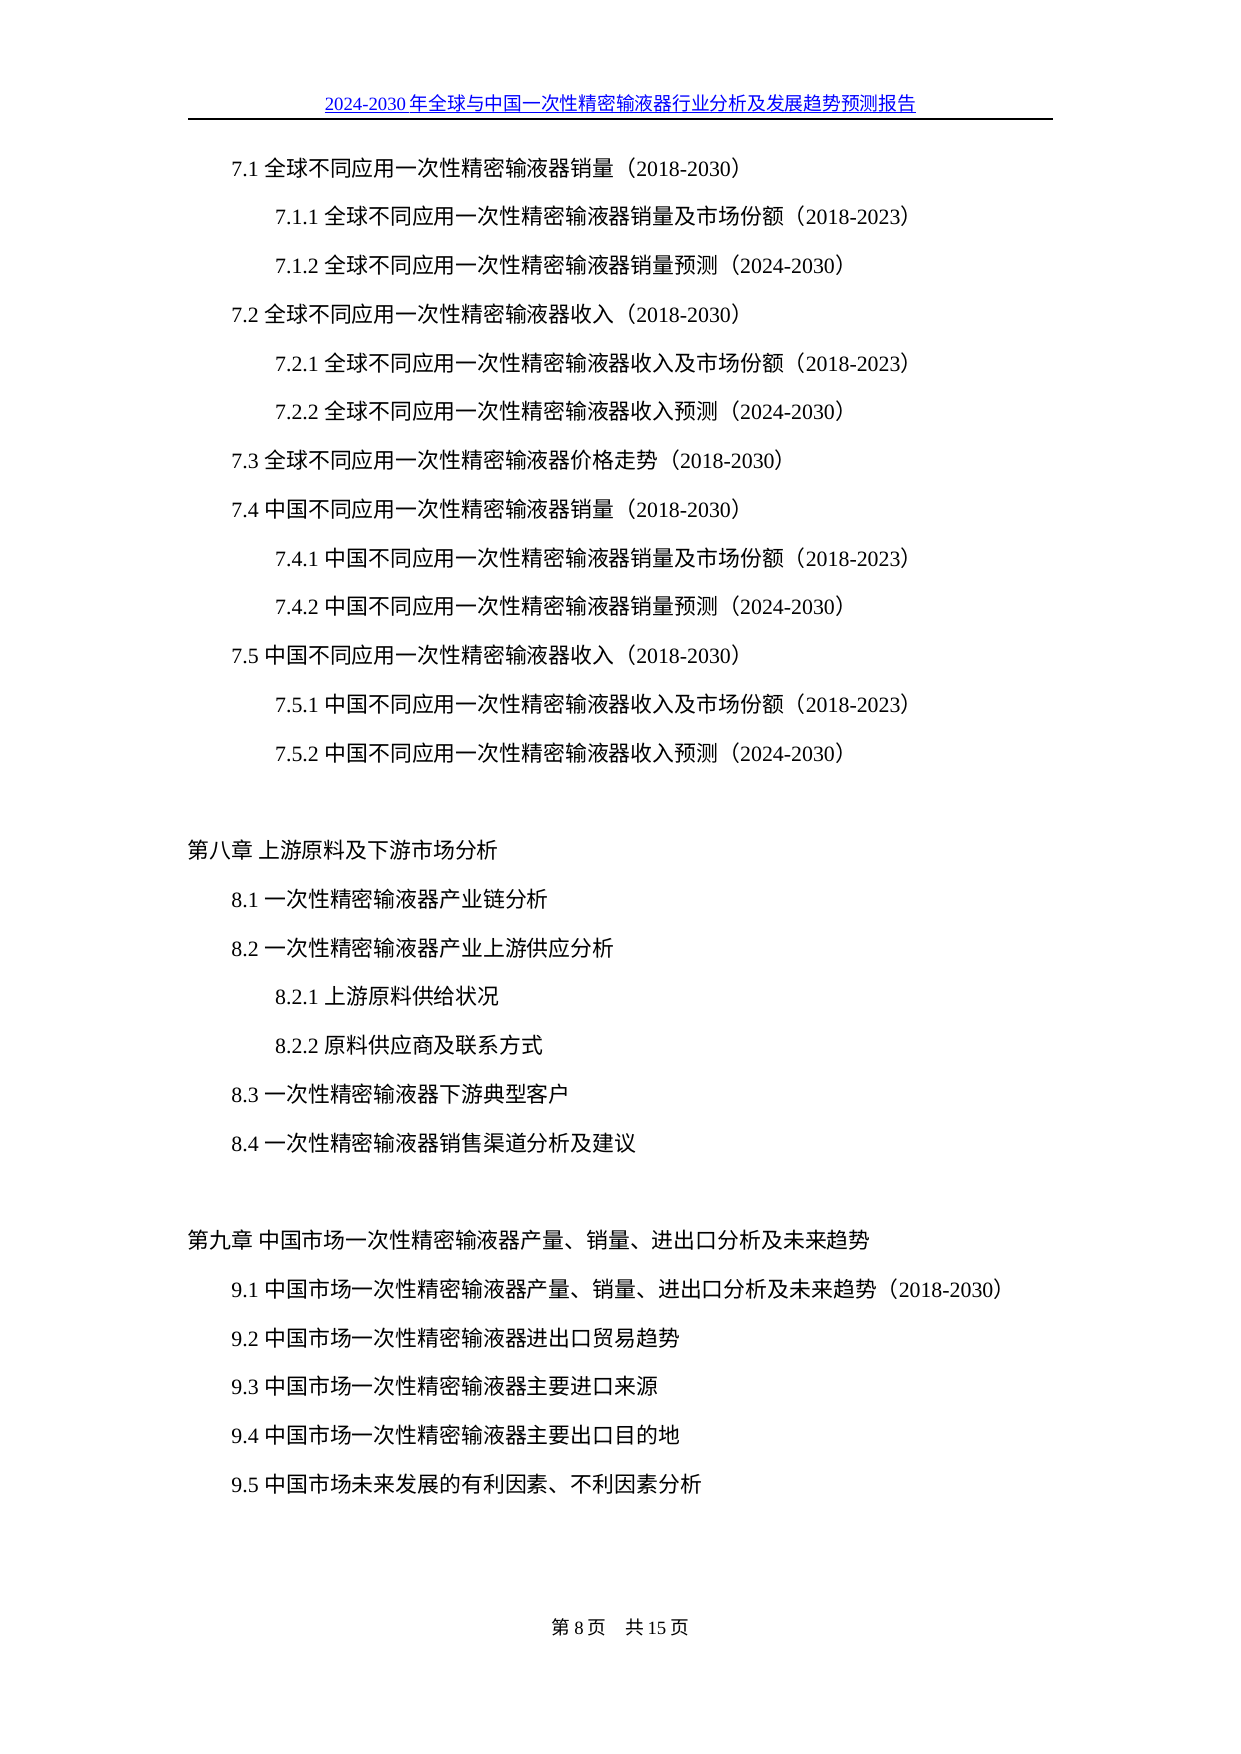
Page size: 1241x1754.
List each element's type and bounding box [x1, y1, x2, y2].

text [187, 150, 1053, 1499]
